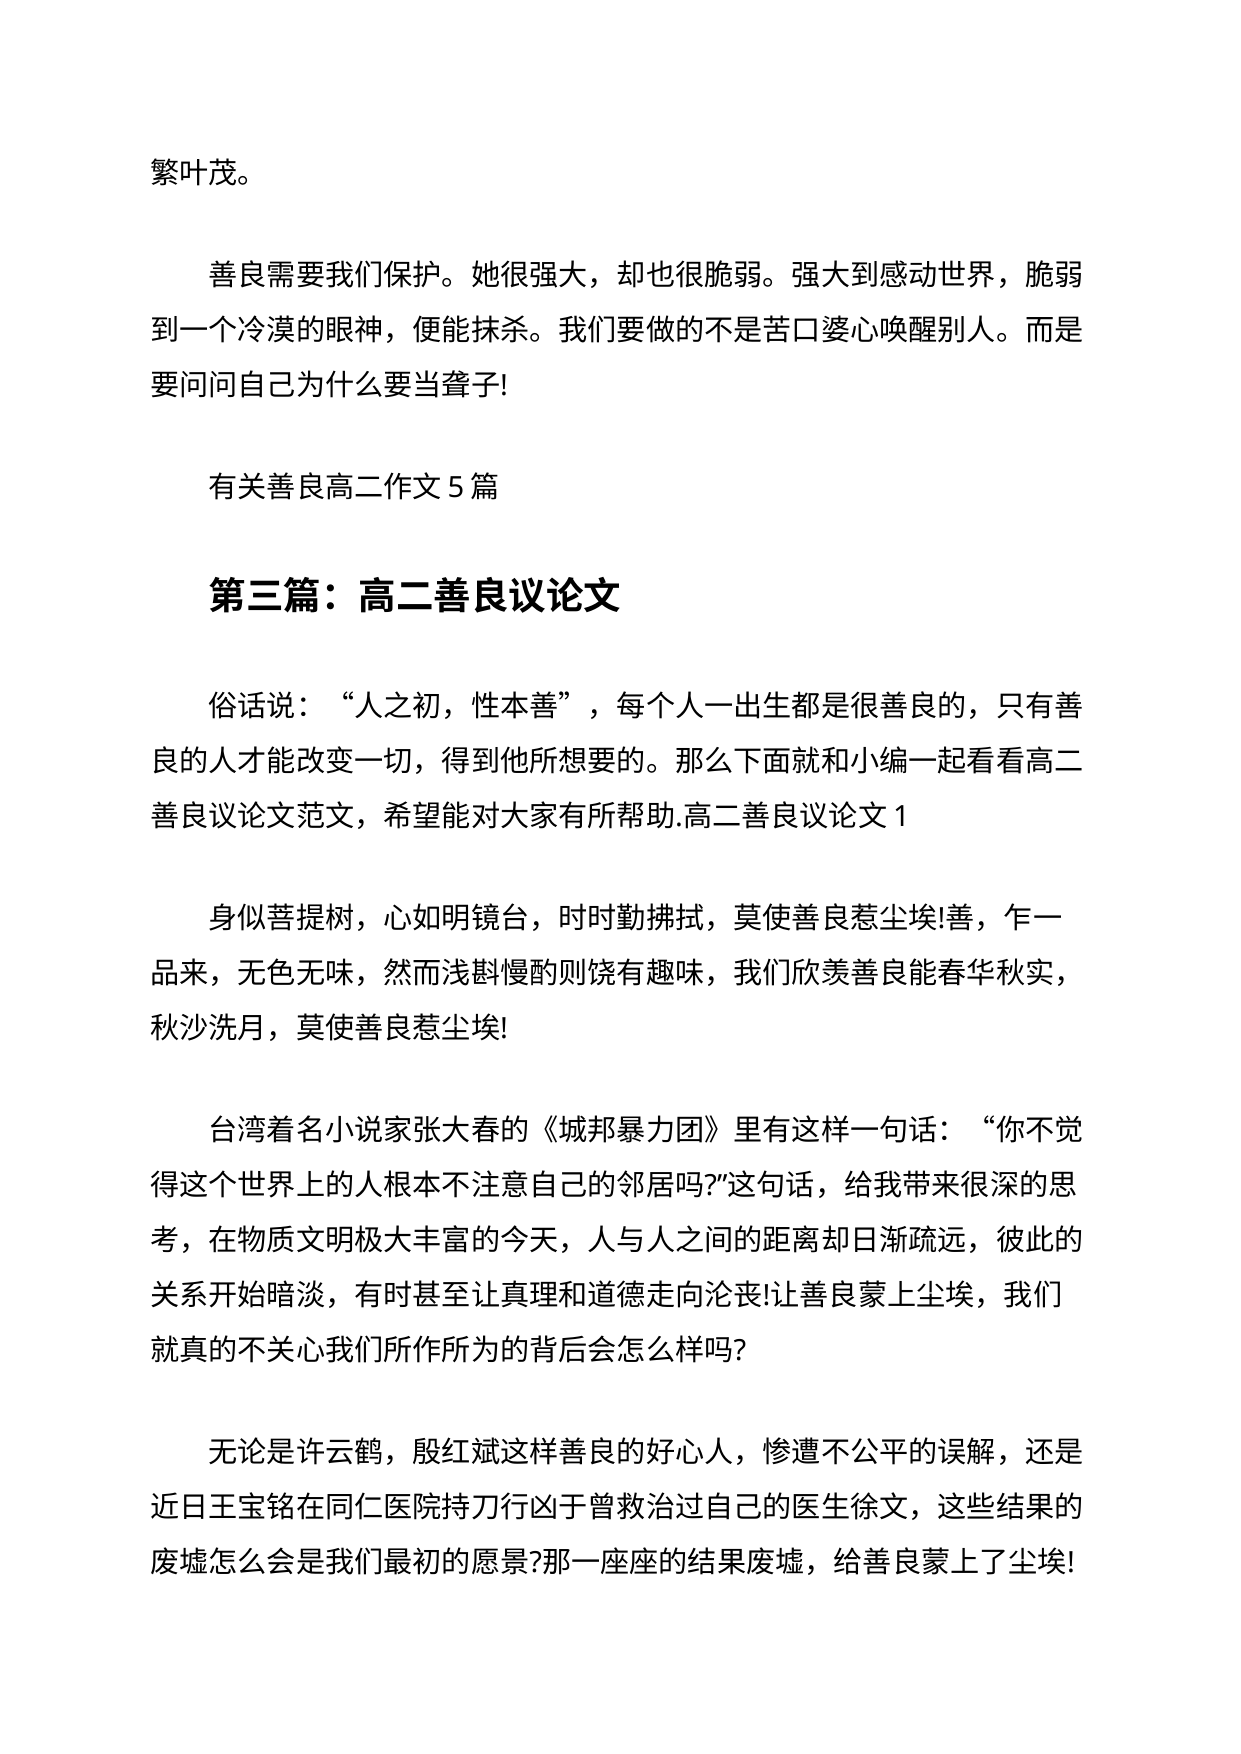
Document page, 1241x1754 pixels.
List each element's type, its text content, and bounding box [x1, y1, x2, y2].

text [150, 150, 1090, 192]
text 第三篇：高二善良议论文 [150, 566, 1090, 620]
text 善良需要我们保护。她很强大，却也很脆弱。强大到感动世界，脆弱到一个冷漠的眼神，便能抹杀。我们要做的不是苦口婆心唤醒别人。而是要问问自己为什么要当聋子! [150, 252, 1090, 404]
text 俗话说：“人之初，性本善”，每个人一出生都是很善良的，只有善良的人才能改变一切，得到他所想要的。那么下面就和小编一起看看高二善良议论文范文，希望能对大家有所帮助.高二善良议论文1 [150, 683, 1090, 835]
text 身似菩提树，心如明镜台，时时勤拂拭，莫使善良惹尘埃!善，乍一品来，无色无味，然而浅斟慢酌则饶有趣味，我们欣羡善良能春华秋实，秋沙洗月，莫使善良惹尘埃! [150, 895, 1090, 1047]
text 有关善良高二作文5篇 [150, 463, 1090, 506]
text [150, 1428, 1090, 1581]
text 台湾着名小说家张大春的《城邦暴力团》里有这样一句话：“你不觉得这个世界上的人根本不注意自己的邻居吗?”这句话，给我带来很深的思考，在物质文明极大丰富的今天，人与人之间的距离却日渐疏远，彼此的关系开始暗淡，有时甚至让真理和道德走向沦丧!让善良蒙上尘埃，我们就真的不关心我们所作所为的背后会怎么样吗? [150, 1107, 1090, 1369]
